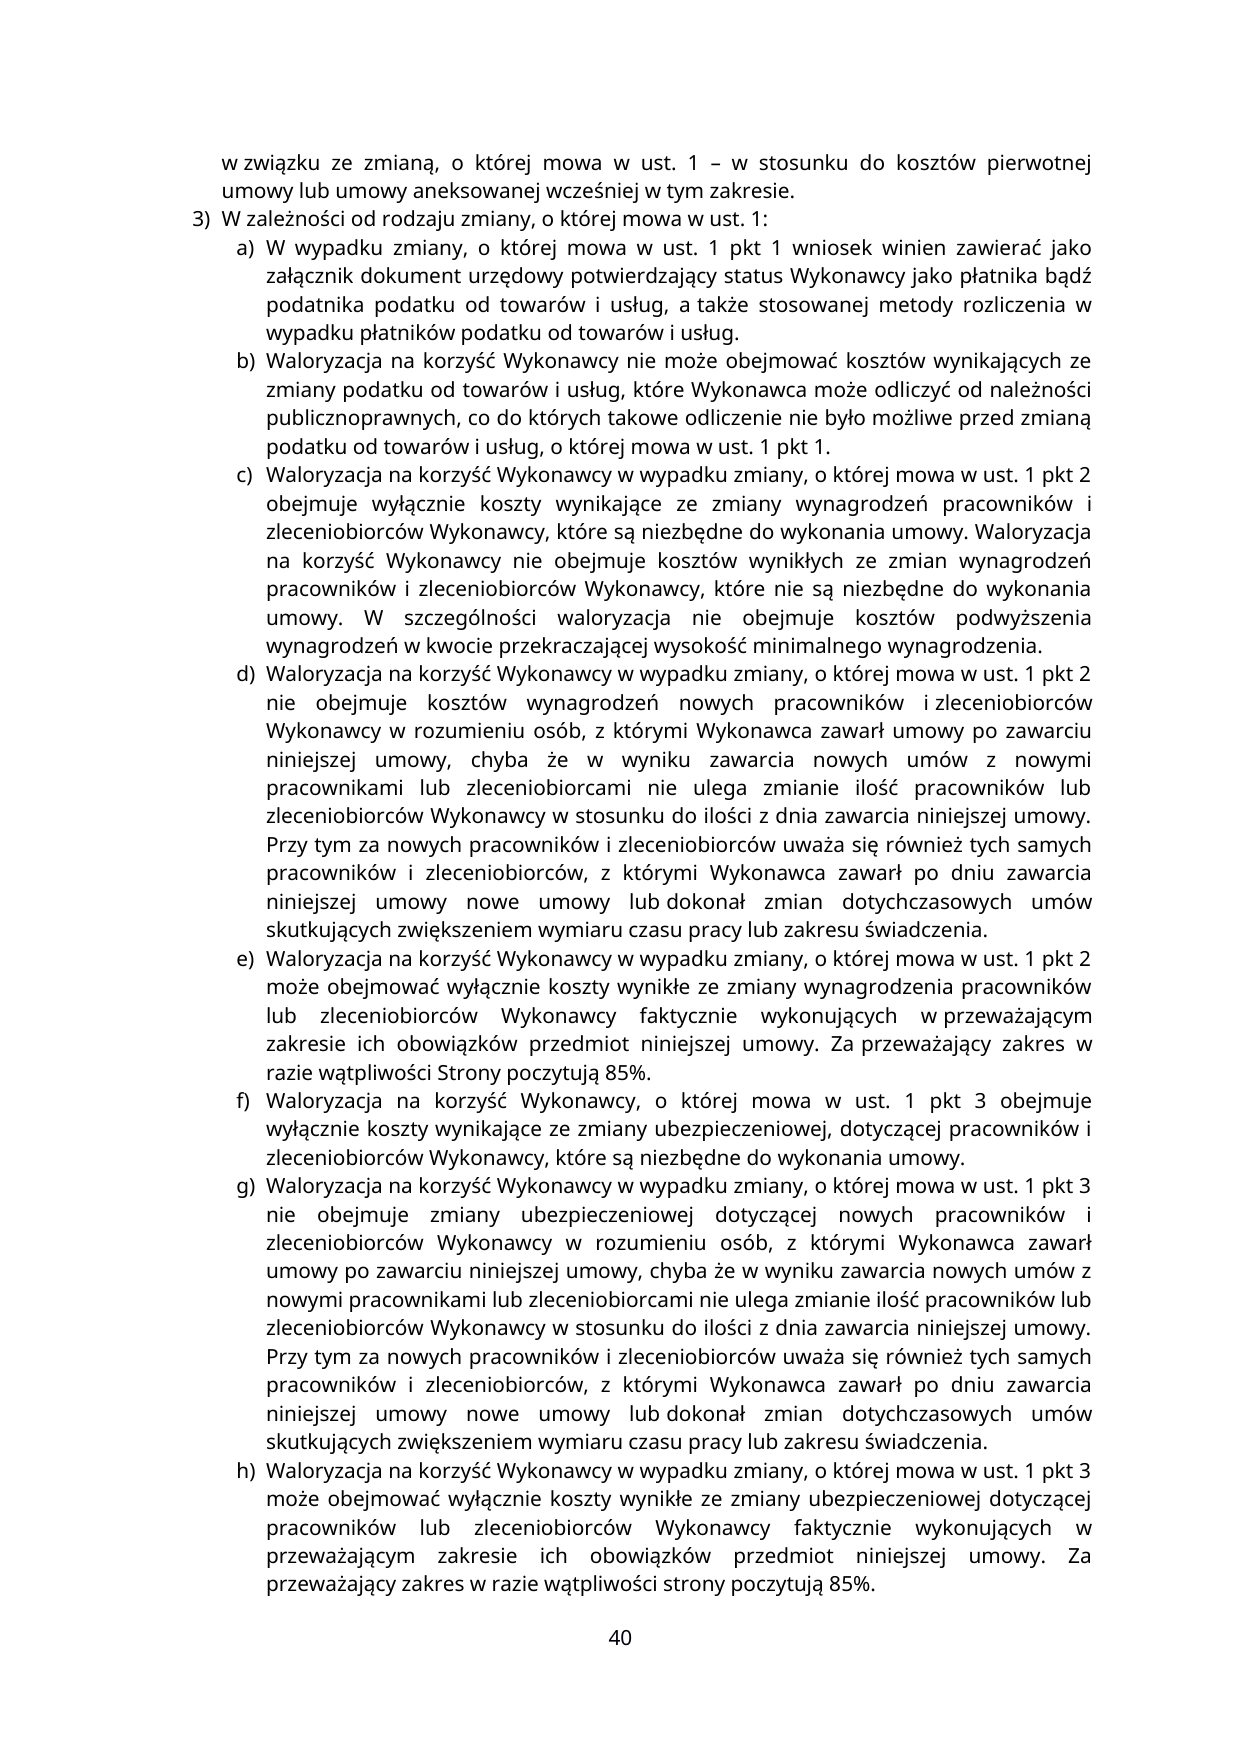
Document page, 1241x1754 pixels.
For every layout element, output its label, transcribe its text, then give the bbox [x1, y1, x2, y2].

list W zależności od rodzaju zmiany, o której mowa w ust. 1: [192, 204, 1093, 233]
list Waloryzacja na korzyść Wykonawcy w wypadku zmiany, o której mowa w ust. 1 pkt 2 może obejmować wyłącznie koszty wynikłe ze zmiany wynagrodzenia pracowników lub zleceniobiorców Wykonawcy faktycznie wykonujących w przeważającym zakresie ich obowiązków przedmiot niniejszej umowy. Za przeważający zakres w razie wątpliwości Strony poczytują 85%. [236, 944, 1093, 1086]
list Waloryzacja na korzyść Wykonawcy w wypadku zmiany, o której mowa w ust. 1 pkt 2 obejmuje wyłącznie koszty wynikające ze zmiany wynagrodzeń pracowników i zleceniobiorców Wykonawcy, które są niezbędne do wykonania umowy. Waloryzacja na korzyść Wykonawcy nie obejmuje kosztów wynikłych ze zmian wynagrodzeń pracowników i zleceniobiorców Wykonawcy, które nie są niezbędne do wykonania umowy. W szczególności waloryzacja nie obejmuje kosztów podwyższenia wynagrodzeń w kwocie przekraczającej wysokość minimalnego wynagrodzenia. [236, 460, 1093, 659]
list Waloryzacja na korzyść Wykonawcy, o której mowa w ust. 1 pkt 3 obejmuje wyłącznie koszty wynikające ze zmiany ubezpieczeniowej, dotyczącej pracowników i zleceniobiorców Wykonawcy, które są niezbędne do wykonania umowy. [236, 1086, 1093, 1171]
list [192, 148, 1093, 204]
list W wypadku zmiany, o której mowa w ust. 1 pkt 1 wniosek winien zawierać jako załącznik dokument urzędowy potwierdzający status Wykonawcy jako płatnika bądź podatnika podatku od towarów i usług, a także stosowanej metody rozliczenia w wypadku płatników podatku od towarów i usług. [236, 233, 1093, 347]
list Waloryzacja na korzyść Wykonawcy w wypadku zmiany, o której mowa w ust. 1 pkt 3 nie obejmuje zmiany ubezpieczeniowej dotyczącej nowych pracowników i zleceniobiorców Wykonawcy w rozumieniu osób, z którymi Wykonawca zawarł umowy po zawarciu niniejszej umowy, chyba że w wyniku zawarcia nowych umów z nowymi pracownikami lub zleceniobiorcami nie ulega zmianie ilość pracowników lub zleceniobiorców Wykonawcy w stosunku do ilości z dnia zawarcia niniejszej umowy. Przy tym za nowych pracowników i zleceniobiorców uważa się również tych samych pracowników i zleceniobiorców, z którymi Wykonawca zawarł po dniu zawarcia niniejszej umowy nowe umowy lub dokonał zmian dotychczasowych umów skutkujących zwiększeniem wymiaru czasu pracy lub zakresu świadczenia. [236, 1171, 1093, 1456]
list Waloryzacja na korzyść Wykonawcy w wypadku zmiany, o której mowa w ust. 1 pkt 3 może obejmować wyłącznie koszty wynikłe ze zmiany ubezpieczeniowej dotyczącej pracowników lub zleceniobiorców Wykonawcy faktycznie wykonujących w przeważającym zakresie ich obowiązków przedmiot niniejszej umowy. Za przeważający zakres w razie wątpliwości strony poczytują 85%. [236, 1456, 1093, 1598]
list Waloryzacja na korzyść Wykonawcy nie może obejmować kosztów wynikających ze zmiany podatku od towarów i usług, które Wykonawca może odliczyć od należności publicznoprawnych, co do których takowe odliczenie nie było możliwe przed zmianą podatku od towarów i usług, o której mowa w ust. 1 pkt 1. [236, 347, 1093, 460]
list Waloryzacja na korzyść Wykonawcy w wypadku zmiany, o której mowa w ust. 1 pkt 2 nie obejmuje kosztów wynagrodzeń nowych pracowników i zleceniobiorców Wykonawcy w rozumieniu osób, z którymi Wykonawca zawarł umowy po zawarciu niniejszej umowy, chyba że w wyniku zawarcia nowych umów z nowymi pracownikami lub zleceniobiorcami nie ulega zmianie ilość pracowników lub zleceniobiorców Wykonawcy w stosunku do ilości z dnia zawarcia niniejszej umowy. Przy tym za nowych pracowników i zleceniobiorców uważa się również tych samych pracowników i zleceniobiorców, z którymi Wykonawca zawarł po dniu zawarcia niniejszej umowy nowe umowy lub dokonał zmian dotychczasowych umów skutkujących zwiększeniem wymiaru czasu pracy lub zakresu świadczenia. [236, 659, 1093, 944]
